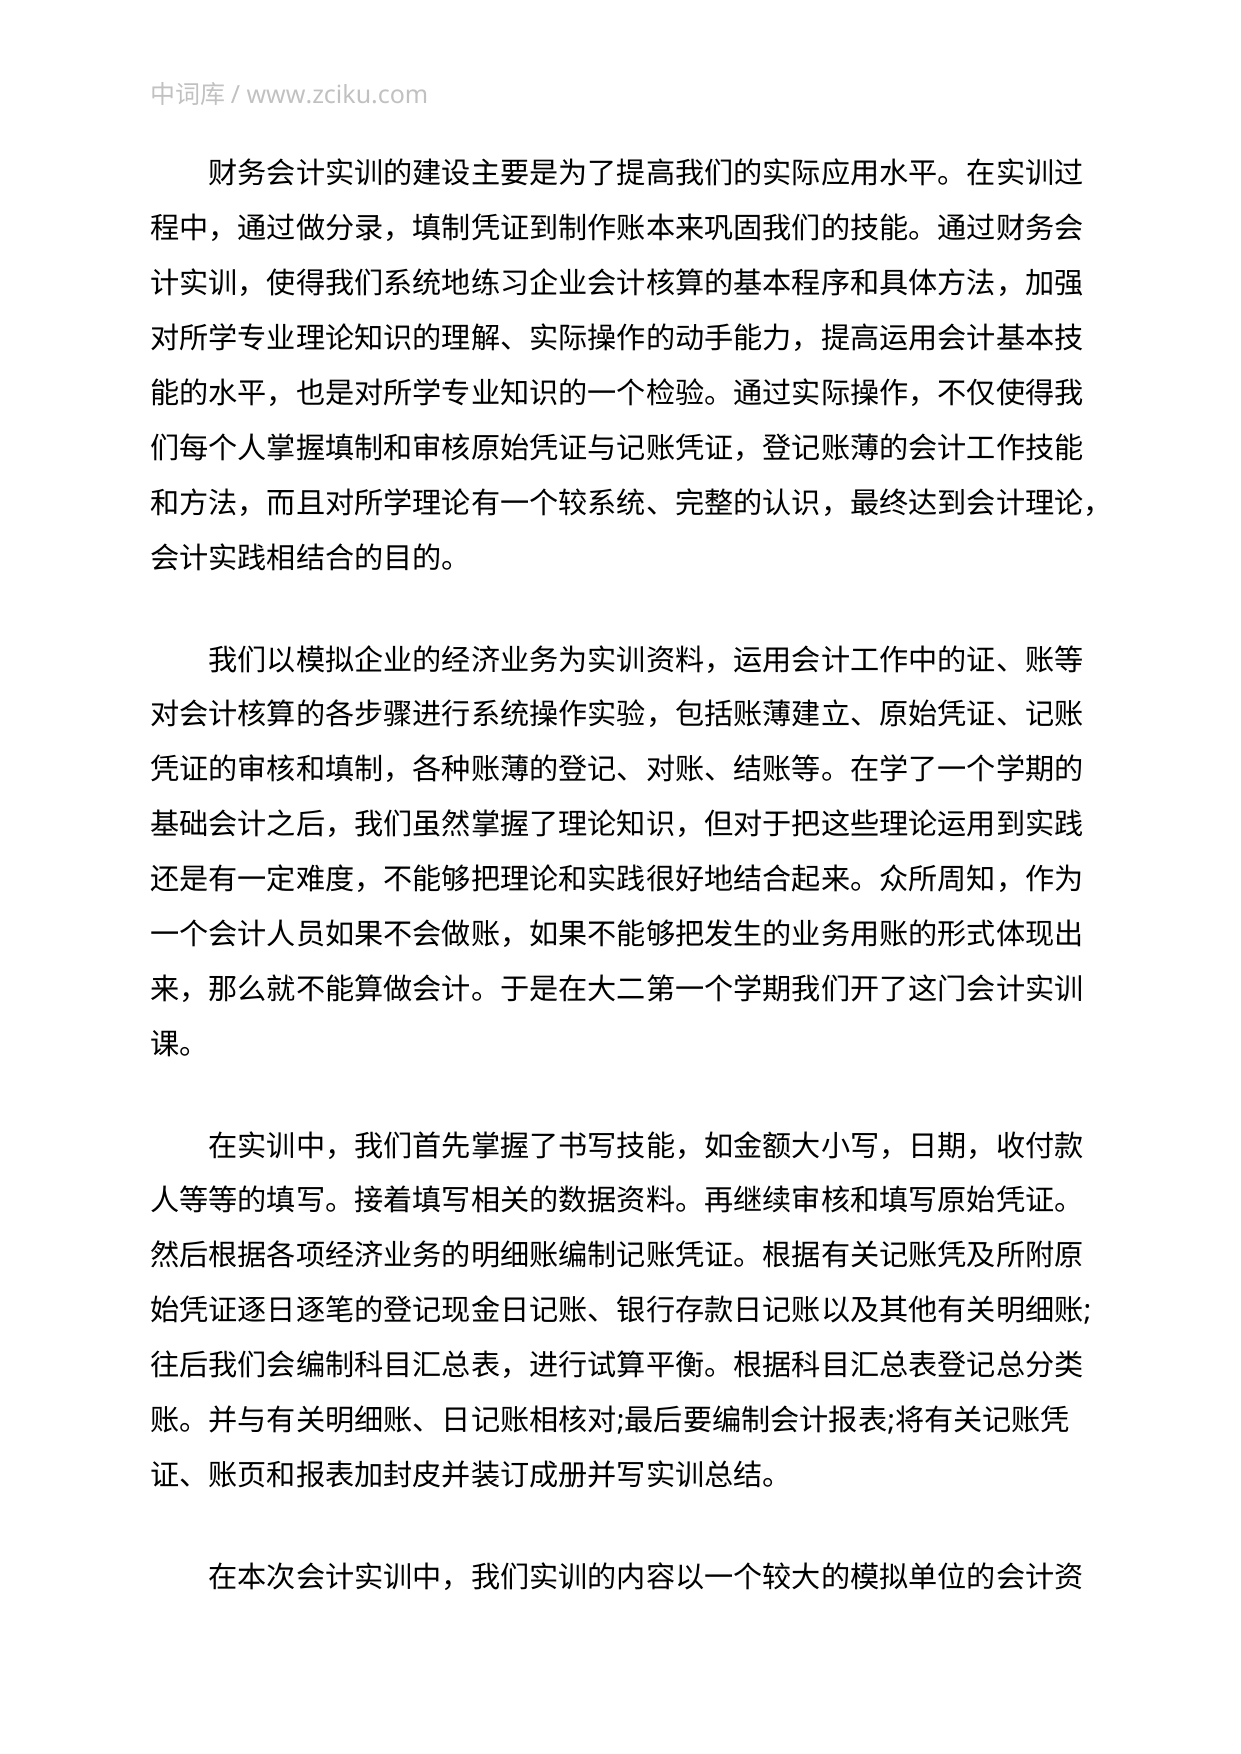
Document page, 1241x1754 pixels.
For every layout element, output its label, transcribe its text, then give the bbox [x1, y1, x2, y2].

text 财务会计实训的建设主要是为了提高我们的实际应用水平。在实训过程中，通过做分录，填制凭证到制作账本来巩固我们的技能。通过财务会计实训，使得我们系统地练习企业会计核算的基本程序和具体方法，加强对所学专业理论知识的理解、实际操作的动手能力，提高运用会计基本技能的水平，也是对所学专业知识的一个检验。通过实际操作，不仅使得我们每个人掌握填制和审核原始凭证与记账凭证，登记账薄的会计工作技能和方法，而且对所学理论有一个较系统、完整的认识，最终达到会计理论，会计实践相结合的目的。 [150, 150, 1090, 577]
text 我们以模拟企业的经济业务为实训资料，运用会计工作中的证、账等对会计核算的各步骤进行系统操作实验，包括账薄建立、原始凭证、记账凭证的审核和填制，各种账薄的登记、对账、结账等。在学了一个学期的基础会计之后，我们虽然掌握了理论知识，但对于把这些理论运用到实践还是有一定难度，不能够把理论和实践很好地结合起来。众所周知，作为一个会计人员如果不会做账，如果不能够把发生的业务用账的形式体现出来，那么就不能算做会计。于是在大二第一个学期我们开了这门会计实训课。 [150, 636, 1090, 1063]
text 在实训中，我们首先掌握了书写技能，如金额大小写，日期，收付款人等等的填写。接着填写相关的数据资料。再继续审核和填写原始凭证。然后根据各项经济业务的明细账编制记账凭证。根据有关记账凭及所附原始凭证逐日逐笔的登记现金日记账、银行存款日记账以及其他有关明细账;往后我们会编制科目汇总表，进行试算平衡。根据科目汇总表登记总分类账。并与有关明细账、日记账相核对;最后要编制会计报表;将有关记账凭证、账页和报表加封皮并装订成册并写实训总结。 [150, 1122, 1090, 1494]
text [150, 1553, 1090, 1596]
